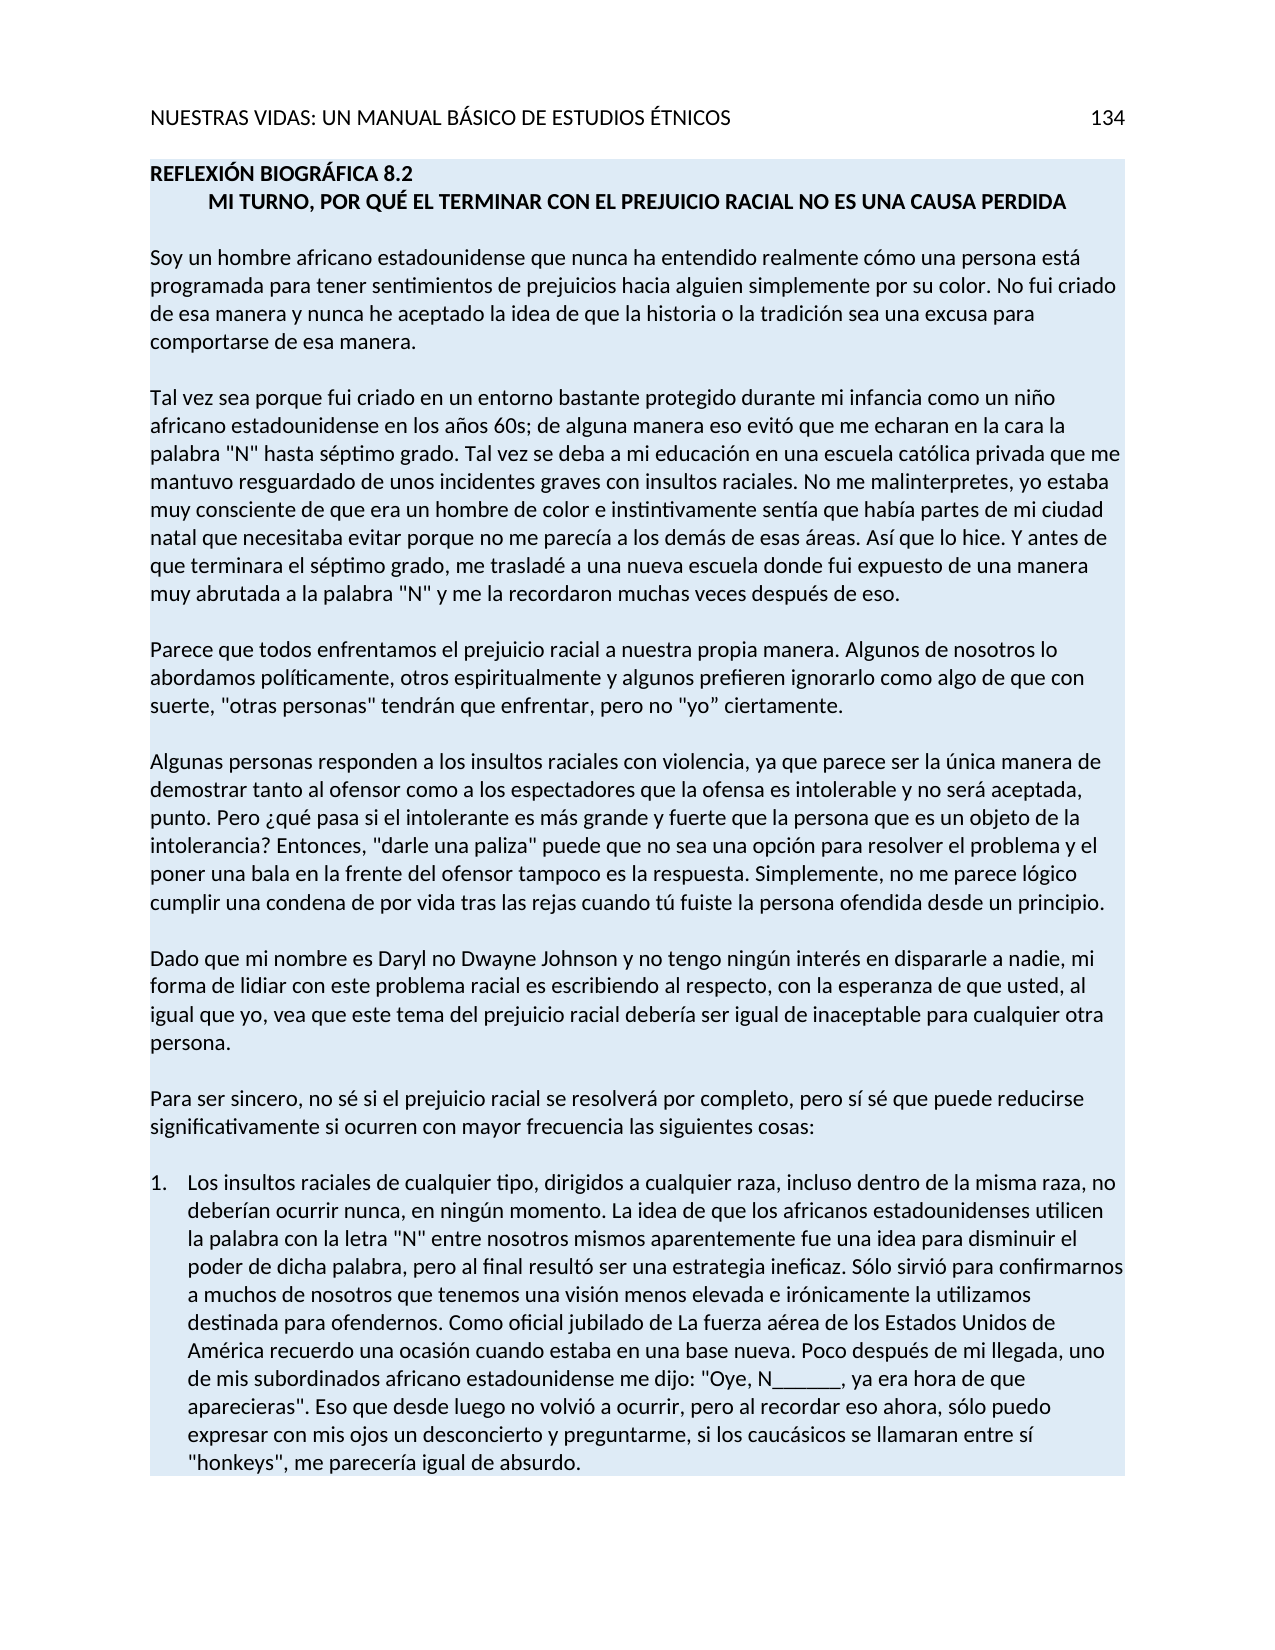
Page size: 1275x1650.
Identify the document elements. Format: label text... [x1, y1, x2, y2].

text Tal vez sea porque fui criado en un entorno bastante protegido durante mi infancia como un niño africano estadounidense en los años 60s; de alguna manera eso evitó que me echaran en la cara la palabra "N" hasta séptimo grado. Tal vez se deba a mi educación en una escuela católica privada que me mantuvo resguardado de unos incidentes graves con insultos raciales. No me malinterpretes, yo estaba muy consciente de que era un hombre de color e instintivamente sentía que había partes de mi ciudad natal que necesitaba evitar porque no me parecía a los demás de esas áreas. Así que lo hice. Y antes de que terminara el séptimo grado, me trasladé a una nueva escuela donde fui expuesto de una manera muy abrutada a la palabra "N" y me la recordaron muchas veces después de eso. [150, 383, 1125, 607]
text Soy un hombre africano estadounidense que nunca ha entendido realmente cómo una persona está programada para tener sentimientos de prejuicios hacia alguien simplemente por su color. No fui criado de esa manera y nunca he aceptado la idea de que la historia o la tradición sea una excusa para comportarse de esa manera. [150, 243, 1125, 355]
text Parece que todos enfrentamos el prejuicio racial a nuestra propia manera. Algunos de nosotros lo abordamos políticamente, otros espiritualmente y algunos prefieren ignorarlo como algo de que con suerte, "otras personas" tendrán que enfrentar, pero no "yo” ciertamente. [150, 635, 1125, 719]
text Dado que mi nombre es Daryl no Dwayne Johnson y no tengo ningún interés en dispararle a nadie, mi forma de lidiar con este problema racial es escribiendo al respecto, con la esperanza de que usted, al igual que yo, vea que este tema del prejuicio racial debería ser igual de inaceptable para cualquier otra persona. [150, 944, 1125, 1056]
subtitle MI TURNO, POR QUÉ EL TERMINAR CON EL PREJUICIO RACIAL NO ES UNA CAUSA PERDIDA [150, 187, 1125, 215]
subtitle REFLEXIÓN BIOGRÁFICA 8.2 [150, 159, 1125, 187]
list Los insultos raciales de cualquier tipo, dirigidos a cualquier raza, incluso dentro de la misma raza, no deberían ocurrir nunca, en ningún momento. La idea de que los africanos estadounidenses utilicen la palabra con la letra "N" entre nosotros mismos aparentemente fue una idea para disminuir el poder de dicha palabra, pero al final resultó ser una estrategia ineficaz. Sólo sirvió para confirmarnos a muchos de nosotros que tenemos una visión menos elevada e irónicamente la utilizamos destinada para ofendernos. Como oficial jubilado de La fuerza aérea de los Estados Unidos de América recuerdo una ocasión cuando estaba en una base nueva. Poco después de mi llegada, uno de mis subordinados africano estadounidense me dijo: "Oye, N______, ya era hora de que aparecieras". Eso que desde luego no volvió a ocurrir, pero al recordar eso ahora, sólo puedo expresar con mis ojos un desconcierto y preguntarme, si los caucásicos se llamaran entre sí "honkeys", me parecería igual de absurdo. [150, 1168, 1125, 1476]
text Algunas personas responden a los insultos raciales con violencia, ya que parece ser la única manera de demostrar tanto al ofensor como a los espectadores que la ofensa es intolerable y no será aceptada, punto. Pero ¿qué pasa si el intolerante es más grande y fuerte que la persona que es un objeto de la intolerancia? Entonces, "darle una paliza" puede que no sea una opción para resolver el problema y el poner una bala en la frente del ofensor tampoco es la respuesta. Simplemente, no me parece lógico cumplir una condena de por vida tras las rejas cuando tú fuiste la persona ofendida desde un principio. [150, 747, 1125, 916]
text Para ser sincero, no sé si el prejuicio racial se resolverá por completo, pero sí sé que puede reducirse significativamente si ocurren con mayor frecuencia las siguientes cosas: [150, 1056, 1125, 1140]
